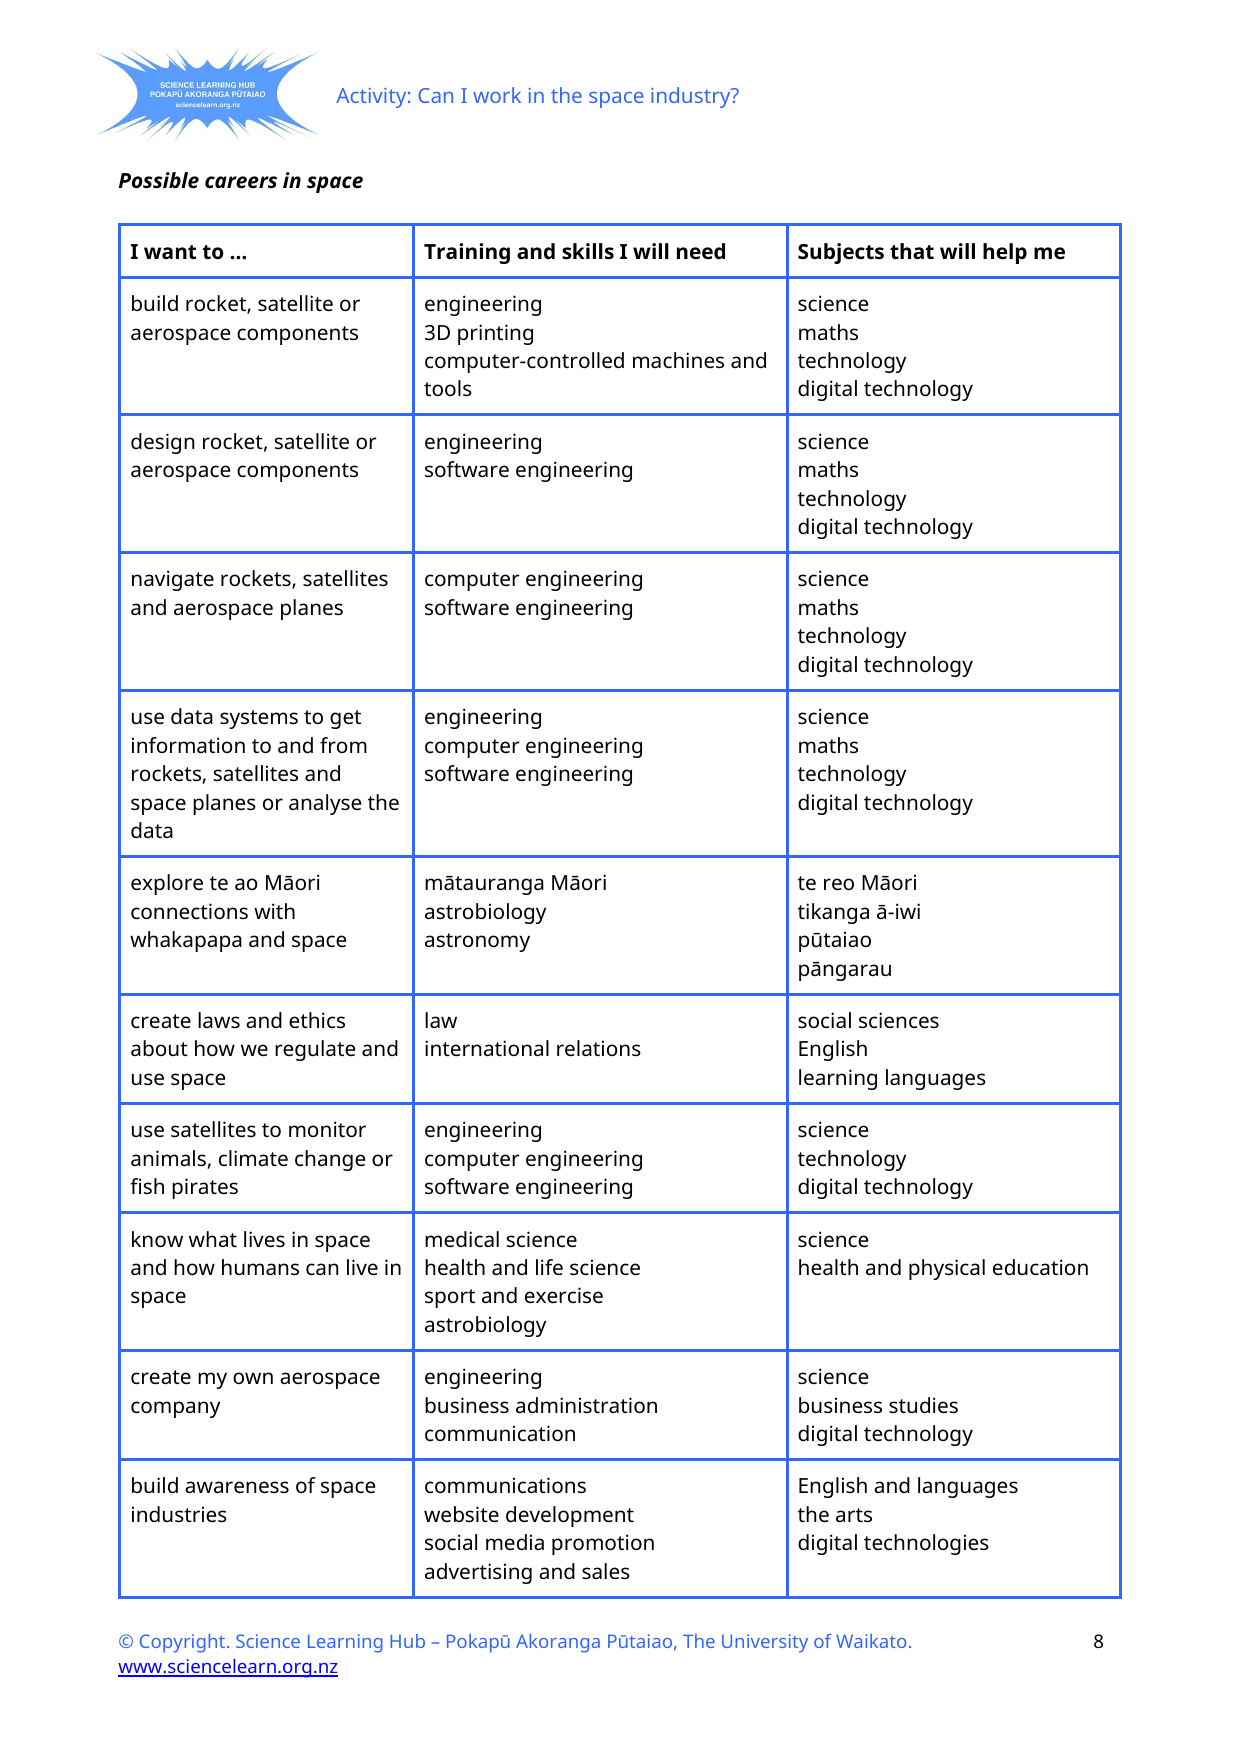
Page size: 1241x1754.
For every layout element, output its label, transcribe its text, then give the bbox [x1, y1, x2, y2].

table_cell build rocket, satellite or aerospace components [121, 279, 412, 413]
table_cell engineering software engineering [415, 416, 786, 551]
table_header Training and skills I will need [415, 226, 786, 276]
table_cell engineering business administration communication [415, 1352, 786, 1458]
table_cell navigate rockets, satellites and aerospace planes [121, 554, 412, 689]
table_cell engineering computer engineering software engineering [415, 692, 786, 855]
picture [94, 45, 321, 142]
table_cell science maths technology digital technology [789, 416, 1119, 551]
table_cell mātauranga Māori astrobiology astronomy [415, 858, 786, 993]
table_cell engineering computer engineering software engineering [415, 1105, 786, 1211]
table_cell design rocket, satellite or aerospace components [121, 416, 412, 551]
table_cell science technology digital technology [789, 1105, 1119, 1211]
table_cell use satellites to monitor animals, climate change or fish pirates [121, 1105, 412, 1211]
table_cell use data systems to get information to and from rockets, satellites and space planes or analyse the data [121, 692, 412, 855]
table_cell science maths technology digital technology [789, 554, 1119, 689]
table_cell English and languages the arts digital technologies [789, 1461, 1119, 1596]
table_cell build awareness of space industries [121, 1461, 412, 1596]
text Possible careers in space [118, 166, 1122, 195]
table_cell social sciences English learning languages [789, 996, 1119, 1102]
table_cell explore te ao Māori connections with whakapapa and space [121, 858, 412, 993]
table_header Subjects that will help me [789, 226, 1119, 276]
table_cell te reo Māori tikanga ā-iwi pūtaiao pāngarau [789, 858, 1119, 993]
table_cell law international relations [415, 996, 786, 1102]
table_cell know what lives in space and how humans can live in space [121, 1214, 412, 1349]
table_cell communications website development social media promotion advertising and sales [415, 1461, 786, 1596]
table_cell create laws and ethics about how we regulate and use space [121, 996, 412, 1102]
table_cell engineering 3D printing computer-controlled machines and tools [415, 279, 786, 413]
table_cell medical science health and life science sport and exercise astrobiology [415, 1214, 786, 1349]
table_cell science health and physical education [789, 1214, 1119, 1349]
table_header I want to … [121, 226, 412, 276]
table_cell create my own aerospace company [121, 1352, 412, 1458]
table_cell science maths technology digital technology [789, 692, 1119, 855]
table_cell science business studies digital technology [789, 1352, 1119, 1458]
table_cell science maths technology digital technology [789, 279, 1119, 413]
table_cell computer engineering software engineering [415, 554, 786, 689]
